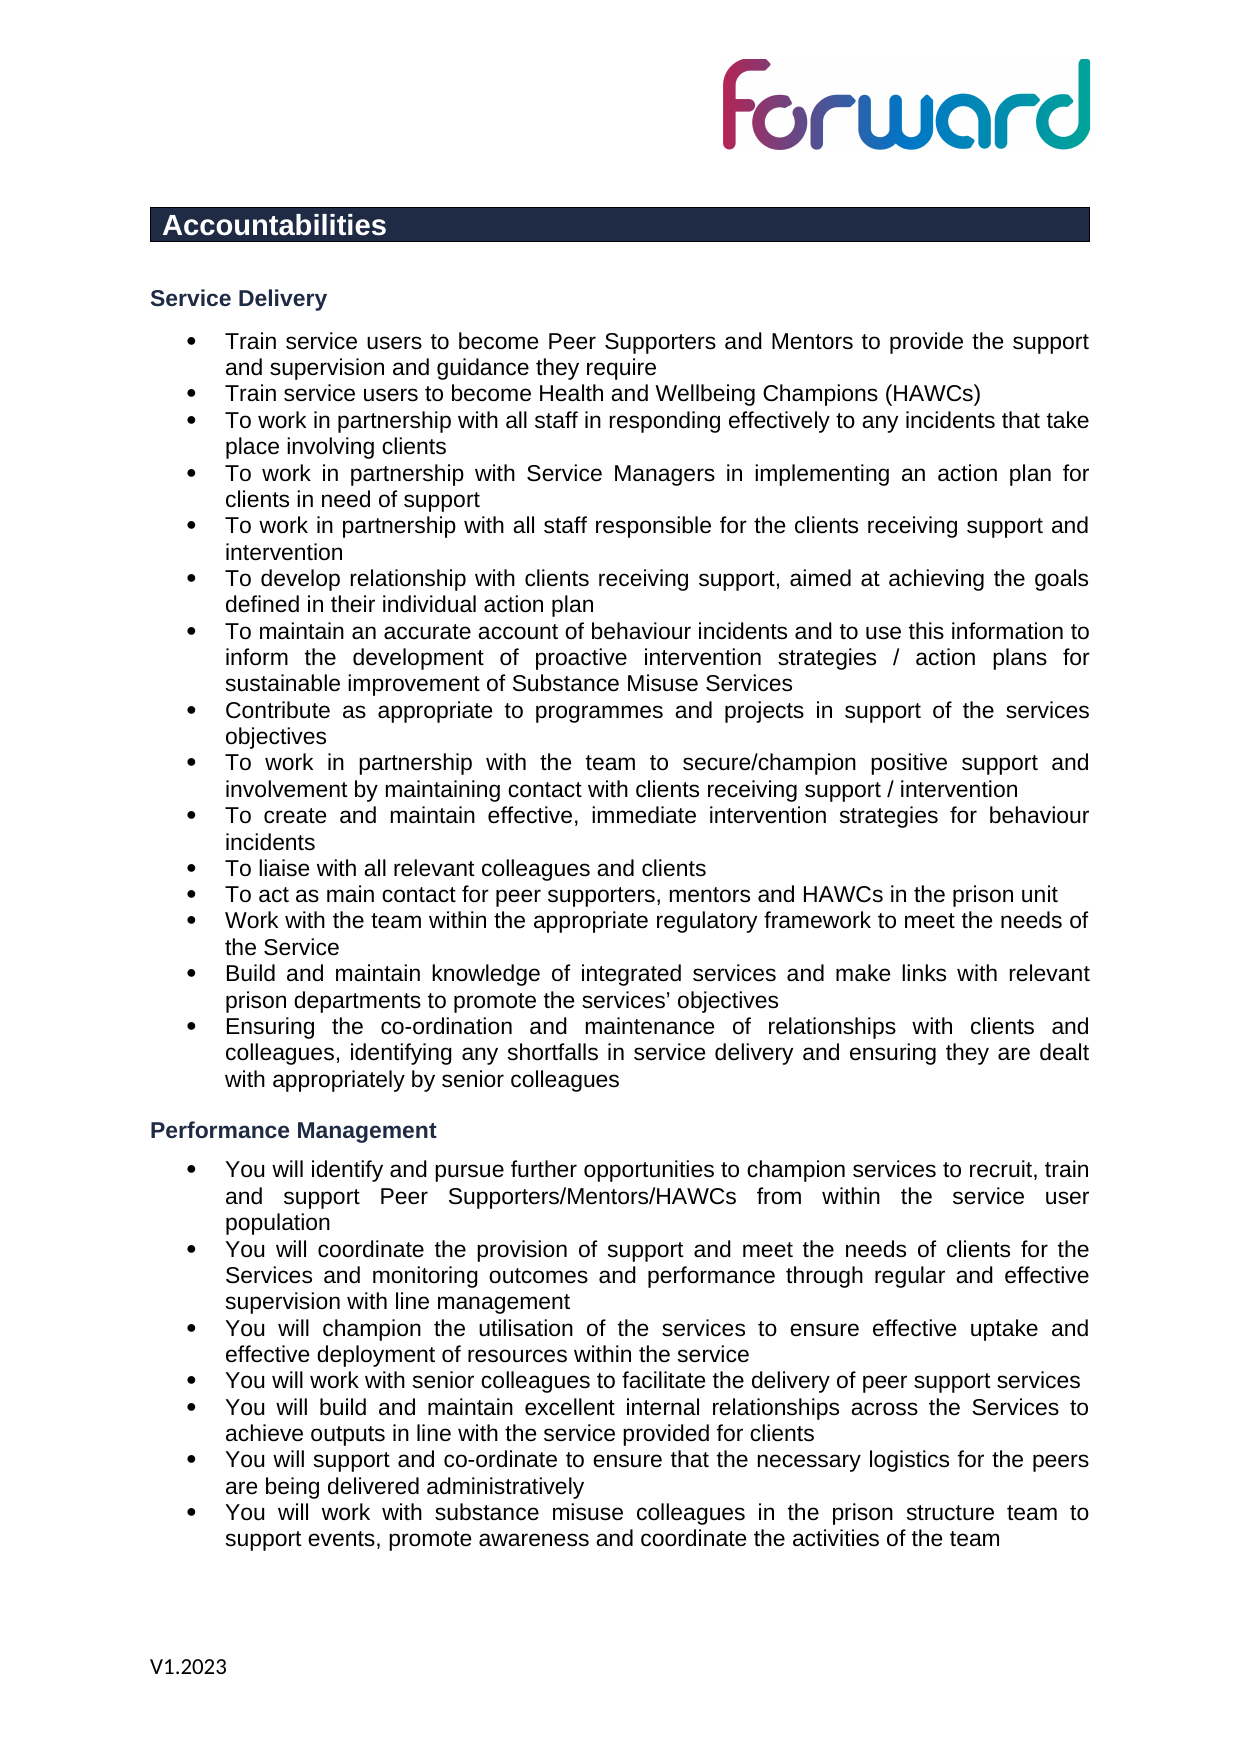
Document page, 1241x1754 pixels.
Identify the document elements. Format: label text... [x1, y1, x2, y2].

list To work in partnership with Service Managers in implementing an action plan for clients in need of support [187, 459, 1090, 512]
list You will work with substance misuse colleagues in the prison structure team to support events, promote awareness and coordinate the activities of the team [187, 1499, 1090, 1552]
table_header Accountabilities [151, 208, 1089, 241]
list You will champion the utilisation of the services to ensure effective uptake and effective deployment of resources within the service [187, 1314, 1090, 1367]
list To work in partnership with all staff in responding effectively to any incidents that take place involving clients [187, 407, 1090, 459]
list You will coordinate the provision of support and meet the needs of clients for the Services and monitoring outcomes and performance through regular and effective supervision with line management [187, 1236, 1090, 1314]
list Train service users to become Health and Wellbeing Champions (HAWCs) [187, 380, 1090, 407]
list Build and maintain knowledge of integrated services and make links with relevant prison departments to promote the services’ objectives [187, 960, 1090, 1013]
list Contribute as appropriate to programmes and projects in support of the services objectives [187, 697, 1090, 749]
text Service Delivery [150, 285, 1075, 311]
list To create and maintain effective, immediate intervention strategies for behaviour incidents [187, 802, 1090, 855]
list Train service users to become Peer Supporters and Mentors to provide the support and supervision and guidance they require [187, 328, 1090, 380]
list Ensuring the co-ordination and maintenance of relationships with clients and colleagues, identifying any shortfalls in service delivery and ensuring they are dealt with appropriately by senior colleagues [187, 1013, 1090, 1092]
list To work in partnership with the team to secure/champion positive support and involvement by maintaining contact with clients receiving support / intervention [187, 749, 1090, 802]
list You will build and maintain excellent internal relationships across the Services to achieve outputs in line with the service provided for clients [187, 1394, 1090, 1446]
text Performance Management [150, 1117, 1090, 1143]
list You will identify and pursue further opportunities to champion services to recruit, train and support Peer Supporters/Mentors/HAWCs from within the service user population [187, 1156, 1090, 1236]
list To act as main contact for peer supporters, mentors and HAWCs in the prison unit [187, 881, 1090, 907]
list To liaise with all relevant colleagues and clients [187, 855, 1090, 881]
list You will support and co-ordinate to ensure that the necessary logistics for the peers are being delivered administratively [187, 1446, 1090, 1499]
picture [723, 59, 1091, 150]
list Work with the team within the appropriate regulatory framework to meet the needs of the Service [187, 907, 1090, 960]
list To maintain an accurate account of behaviour incidents and to use this information to inform the development of proactive intervention strategies / action plans for sustainable improvement of Substance Misuse Services [187, 618, 1090, 697]
list You will work with senior colleagues to facilitate the delivery of peer support services [187, 1367, 1090, 1394]
list To work in partnership with all staff responsible for the clients receiving support and intervention [187, 512, 1090, 565]
list To develop relationship with clients receiving support, aimed at achieving the goals defined in their individual action plan [187, 565, 1090, 618]
